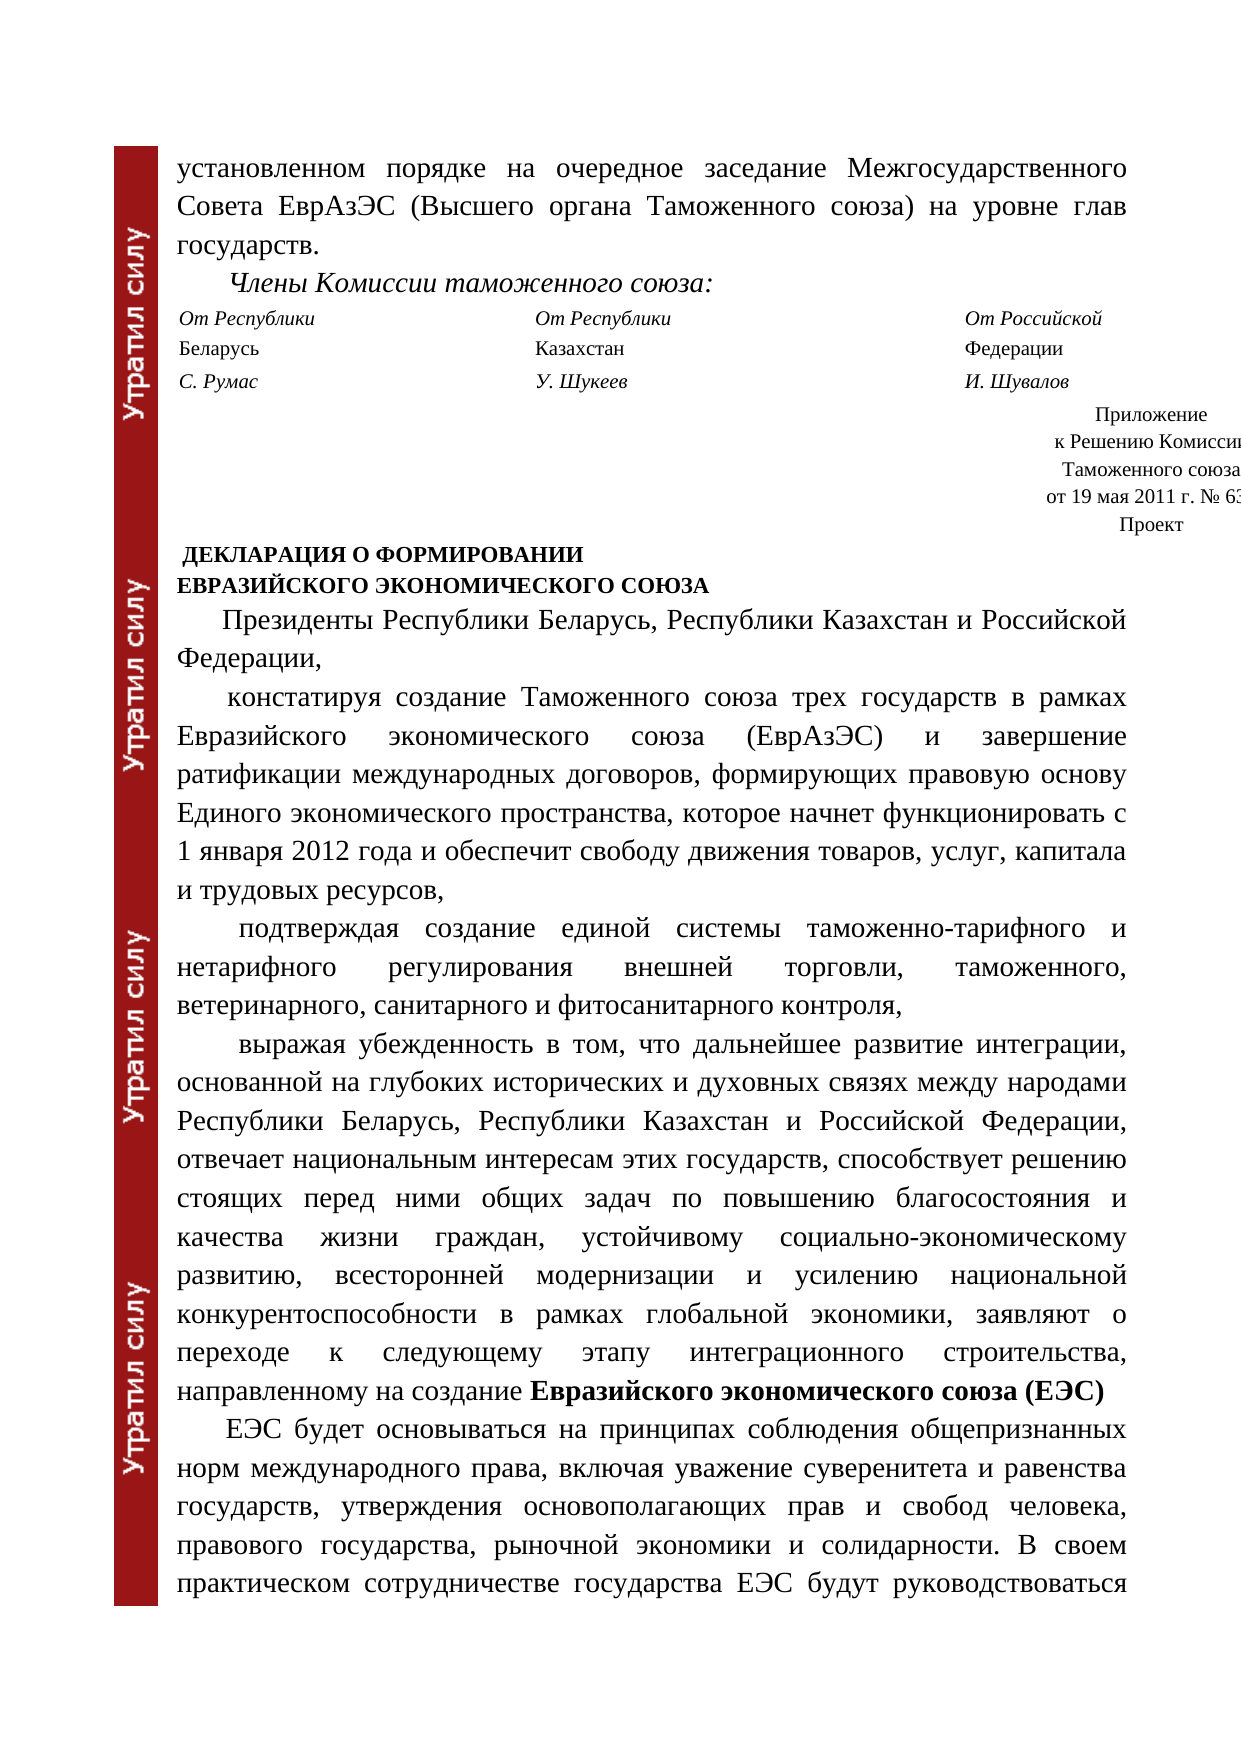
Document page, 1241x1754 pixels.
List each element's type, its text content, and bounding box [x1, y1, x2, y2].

picture [114, 905, 158, 910]
text констатируя создание Таможенного союза трех государств в рамках Евразийского экономического союза (ЕврАзЭС) и завершение ратификации международных договоров, формирующих правовую основу Единого экономического пространства, которое начнет функционировать с 1 января 2012 года и обеспечит свободу движения товаров, услуг, капитала и трудовых ресурсов, [112, 679, 1128, 905]
text Члены Комиссии таможенного союза: [112, 266, 1128, 299]
picture [114, 146, 158, 150]
table_cell И. Шувалов [961, 367, 1240, 400]
picture [114, 1021, 158, 1026]
text подтверждая создание единой системы таможенно-тарифного и нетарифного регулирования внешней торговли, таможенного, ветеринарного, санитарного и фитосанитарного контроля, [112, 910, 1128, 1021]
table_header От Республики Беларусь [101, 304, 531, 367]
picture [114, 1599, 158, 1606]
table_header От Республики Казахстан [531, 304, 961, 367]
table_header От Российской Федерации [961, 304, 1240, 367]
table_cell У. Шукеев [531, 367, 961, 400]
text выражая убежденность в том, что дальнейшее развитие интеграции, основанной на глубоких исторических и духовных связях между народами Республики Беларусь, Республики Казахстан и Российской Федерации, отвечает национальным интересам этих государств, способствует решению стоящих перед ними общих задач по повышению благосостояния и качества жизни граждан, устойчивому социально-экономическому развитию, всесторонней модернизации и усилению национальной конкурентоспособности в рамках глобальной экономики, заявляют о переходе к следующему этапу интеграционного строительства, направленному на создание Евразийского экономического союза (ЕЭС) [112, 1026, 1128, 1406]
table_header Приложение к Решению Комиссии Таможенного союза от 19 мая 2011 г. № 636 Проект [912, 400, 1240, 542]
table_header [101, 400, 912, 542]
picture [114, 598, 158, 602]
picture [114, 674, 158, 679]
picture [114, 261, 158, 266]
text ДЕКЛАРАЦИЯ О ФОРМИРОВАНИИ ЕВРАЗИЙСКОГО ЭКОНОМИЧЕСКОГО СОЮЗА [112, 542, 1128, 598]
picture [114, 299, 158, 304]
text Президенты Республики Беларусь, Республики Казахстан и Российской Федерации, [112, 602, 1128, 674]
table_cell С. Румас [101, 367, 531, 400]
picture [114, 1406, 158, 1411]
